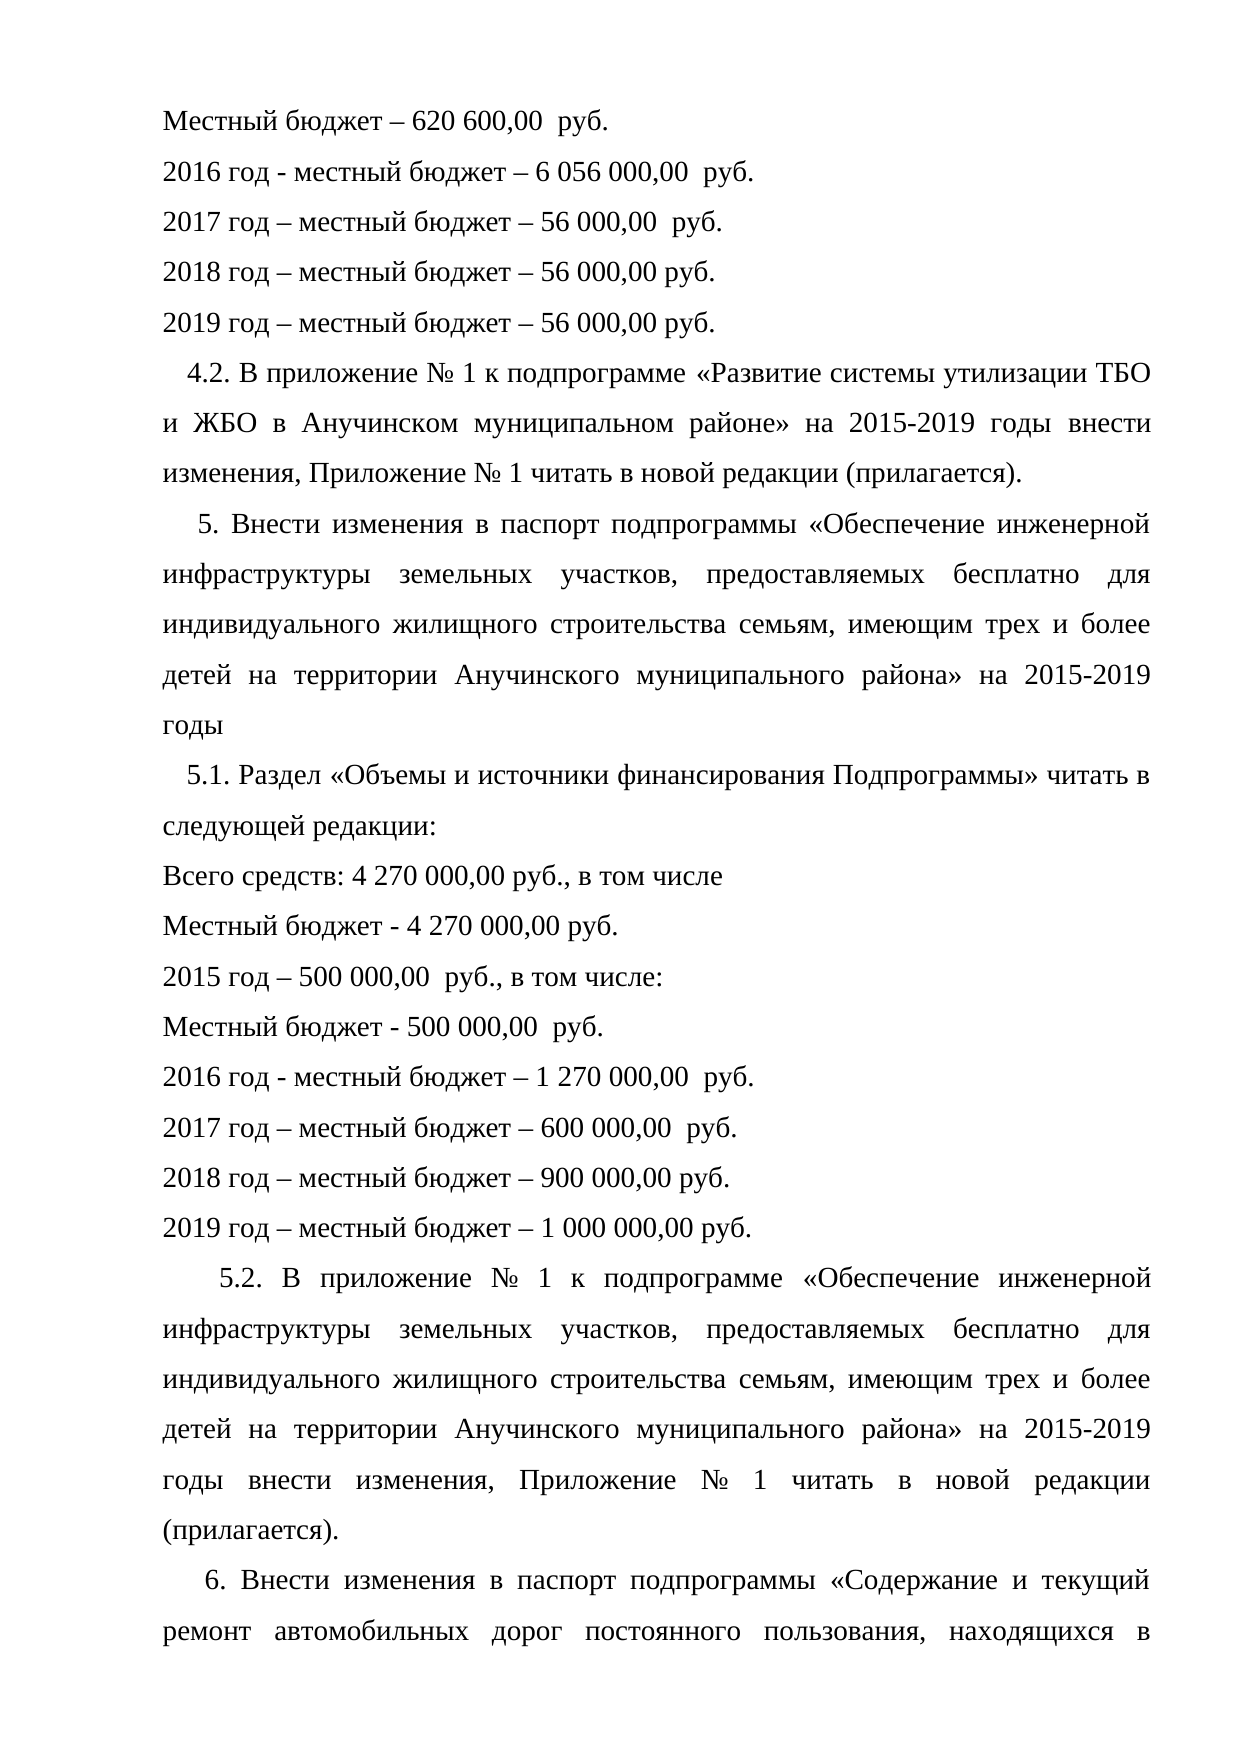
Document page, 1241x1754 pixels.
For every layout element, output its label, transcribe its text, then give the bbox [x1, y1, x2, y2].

text 2019 год – местный бюджет – 56 000,00 руб. [162, 305, 1152, 338]
text 2017 год – местный бюджет – 56 000,00 руб. [162, 204, 1152, 238]
text Местный бюджет - 4 270 000,00 руб. [162, 908, 1152, 942]
text 2015 год – 500 000,00 руб., в том числе: [162, 959, 1152, 992]
text 2017 год – местный бюджет – 600 000,00 руб. [162, 1110, 1152, 1143]
text 5. Внести изменения в паспорт подпрограммы «Обеспечение инженерной инфраструктуры земельных участков, предоставляемых бесплатно для индивидуального жилищного строительства семьям, имеющим трех и более детей на территории Анучинского муниципального района» на 2015-2019 годы [162, 506, 1152, 741]
text 2016 год - местный бюджет – 6 056 000,00 руб. [162, 154, 1152, 187]
text 5.2. В приложение № 1 к подпрограмме «Обеспечение инженерной инфраструктуры земельных участков, предоставляемых бесплатно для индивидуального жилищного строительства семьям, имеющим трех и более детей на территории Анучинского муниципального района» на 2015-2019 годы внести изменения, Приложение № 1 читать в новой редакции (прилагается). [162, 1261, 1152, 1546]
text Местный бюджет - 500 000,00 руб. [162, 1009, 1152, 1043]
text 2018 год – местный бюджет – 900 000,00 руб. [162, 1160, 1152, 1193]
text 2016 год - местный бюджет – 1 270 000,00 руб. [162, 1059, 1152, 1093]
text Всего средств: 4 270 000,00 руб., в том числе [162, 858, 1152, 892]
text Местный бюджет – 620 600,00 руб. [162, 103, 1152, 137]
text 4.2. В приложение № 1 к подпрограмме «Развитие системы утилизации ТБО и ЖБО в Анучинском муниципальном районе» на 2015-2019 годы внести изменения, Приложение № 1 читать в новой редакции (прилагается). [162, 355, 1152, 489]
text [162, 1562, 1152, 1646]
text 2019 год – местный бюджет – 1 000 000,00 руб. [162, 1210, 1152, 1244]
text 2018 год – местный бюджет – 56 000,00 руб. [162, 254, 1152, 288]
text 5.1. Раздел «Объемы и источники финансирования Подпрограммы» читать в следующей редакции: [162, 757, 1152, 841]
